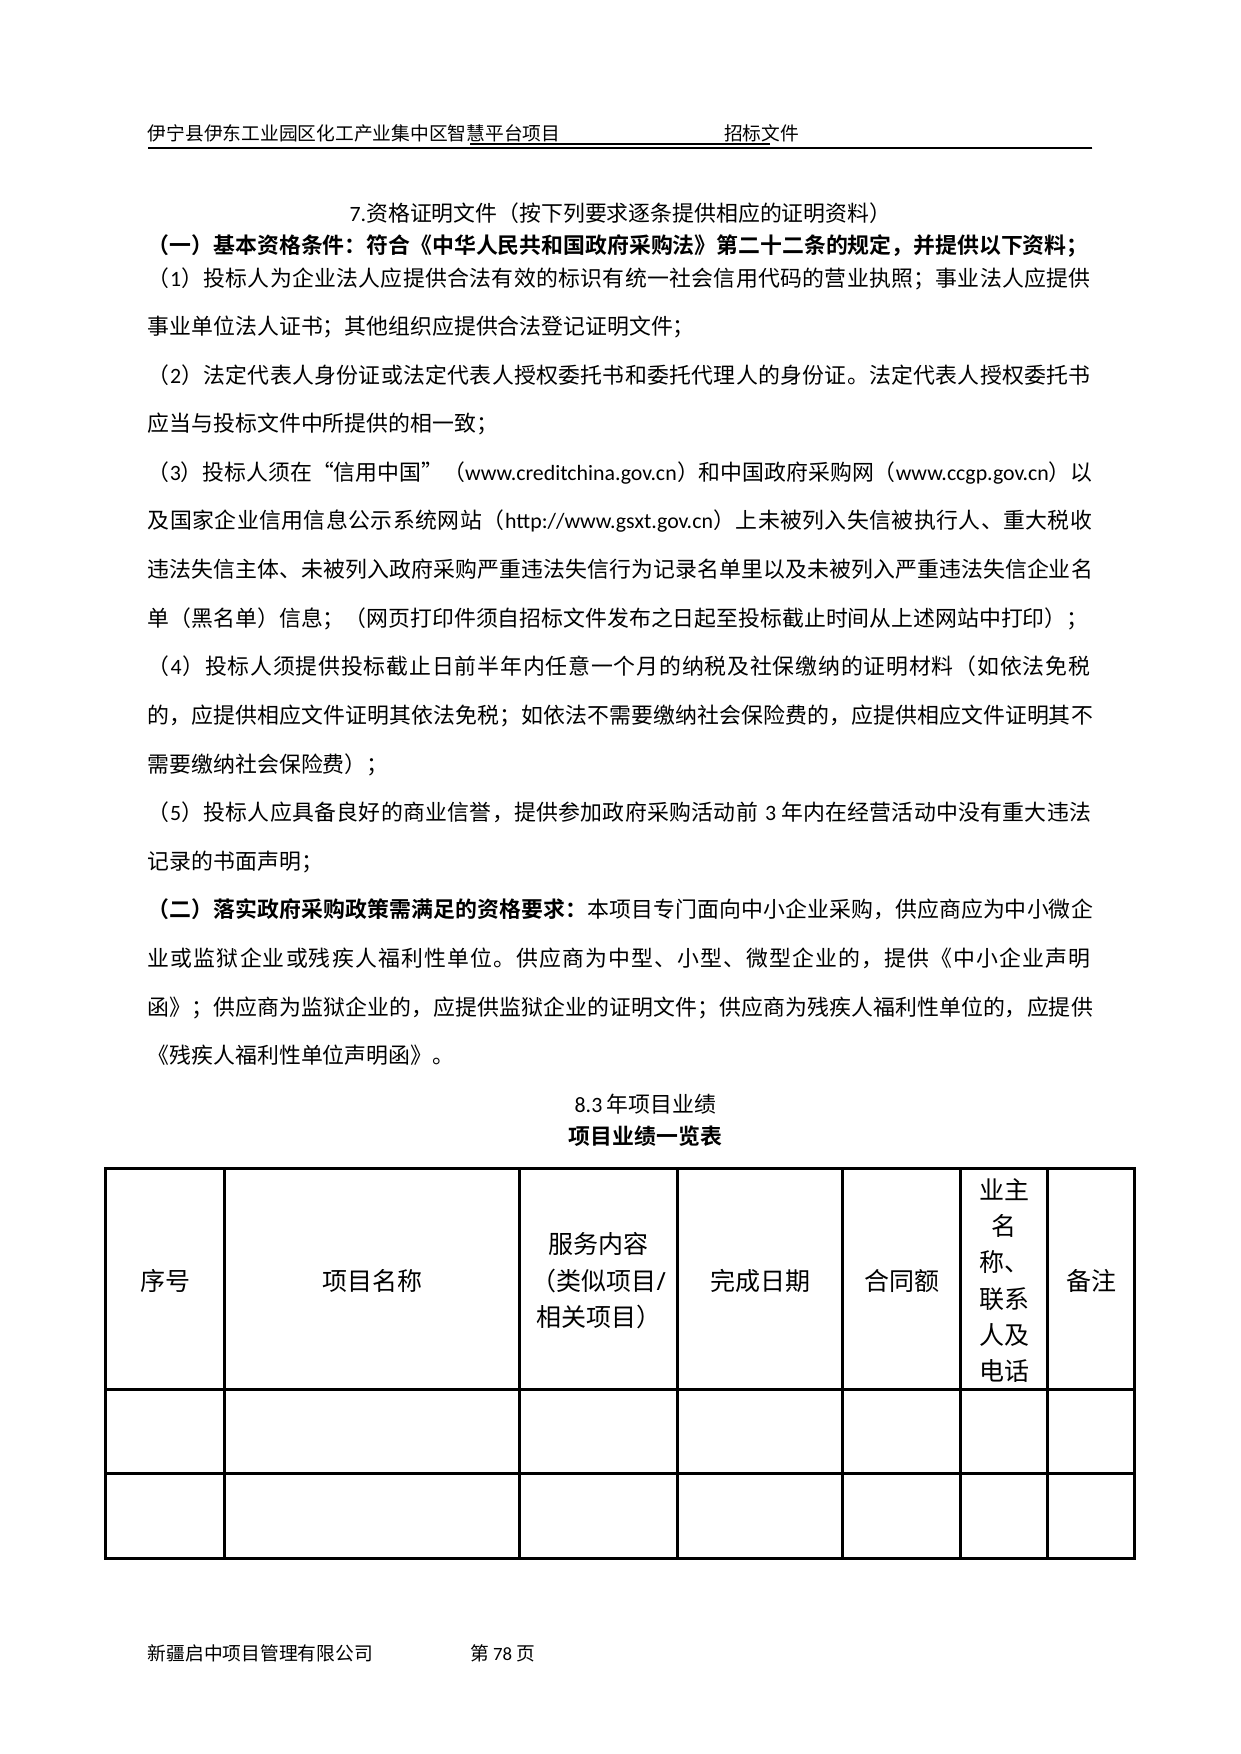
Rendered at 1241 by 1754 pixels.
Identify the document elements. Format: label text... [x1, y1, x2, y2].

text 7.资格证明文件（按下列要求逐条提供相应的证明资料） [148, 195, 1092, 228]
table_cell [107, 1391, 223, 1472]
text 项目业绩一览表 [148, 1119, 1092, 1151]
list （二）落实政府采购政策需满足的资格要求：本项目专门面向中小企业采购，供应商应为中小微企业或监狱企业或残疾人福利性单位。供应商为中型、小型、微型企业的，提供《中小企业声明函》；供应商为监狱企业的，应提供监狱企业的证明文件；供应商为残疾人福利性单位的，应提供《残疾人福利性单位声明函》。 [148, 892, 1092, 1071]
list （3）投标人须在“信用中国”（www.creditchina.gov.cn）和中国政府采购网（www.ccgp.gov.cn）以及国家企业信用信息公示系统网站（http://www.gsxt.gov.cn）上未被列入失信被执行人、重大税收违法失信主体、未被列入政府采购严重违法失信行为记录名单里以及未被列入严重违法失信企业名单（黑名单）信息；（网页打印件须自招标文件发布之日起至投标截止时间从上述网站中打印）； [148, 454, 1092, 633]
list 8.3年项目业绩 [148, 1086, 1092, 1119]
list （4）投标人须提供投标截止日前半年内任意一个月的纳税及社保缴纳的证明材料（如依法免税的，应提供相应文件证明其依法免税；如依法不需要缴纳社会保险费的，应提供相应文件证明其不需要缴纳社会保险费）； [148, 649, 1092, 779]
list （5）投标人应具备良好的商业信誉，提供参加政府采购活动前3年内在经营活动中没有重大违法记录的书面声明； [148, 795, 1092, 876]
table_cell [962, 1475, 1046, 1557]
table_cell [521, 1475, 676, 1557]
table_cell [1049, 1475, 1133, 1557]
table_cell [226, 1391, 518, 1472]
table_cell [226, 1475, 518, 1557]
list （一）基本资格条件：符合《中华人民共和国政府采购法》第二十二条的规定，并提供以下资料； [148, 228, 1092, 260]
list （1）投标人为企业法人应提供合法有效的标识有统一社会信用代码的营业执照；事业法人应提供事业单位法人证书；其他组织应提供合法登记证明文件； [148, 260, 1092, 341]
table_cell [679, 1475, 841, 1557]
table_cell [679, 1391, 841, 1472]
table_header 备注 [1049, 1170, 1133, 1388]
table_cell [844, 1391, 959, 1472]
table_cell [107, 1475, 223, 1557]
table_cell [521, 1391, 676, 1472]
table_cell [1049, 1391, 1133, 1472]
table_header 合同额 [844, 1170, 959, 1388]
table_cell [844, 1475, 959, 1557]
table_header 完成日期 [679, 1170, 841, 1388]
list （2）法定代表人身份证或法定代表人授权委托书和委托代理人的身份证。法定代表人授权委托书应当与投标文件中所提供的相一致； [148, 357, 1092, 438]
table_header 服务内容（类似项目/相关项目） [521, 1170, 676, 1388]
table_header 项目名称 [226, 1170, 518, 1388]
table_header 业主名称、联系人及电话 [962, 1170, 1046, 1388]
table_header 序号 [107, 1170, 223, 1388]
table_cell [962, 1391, 1046, 1472]
